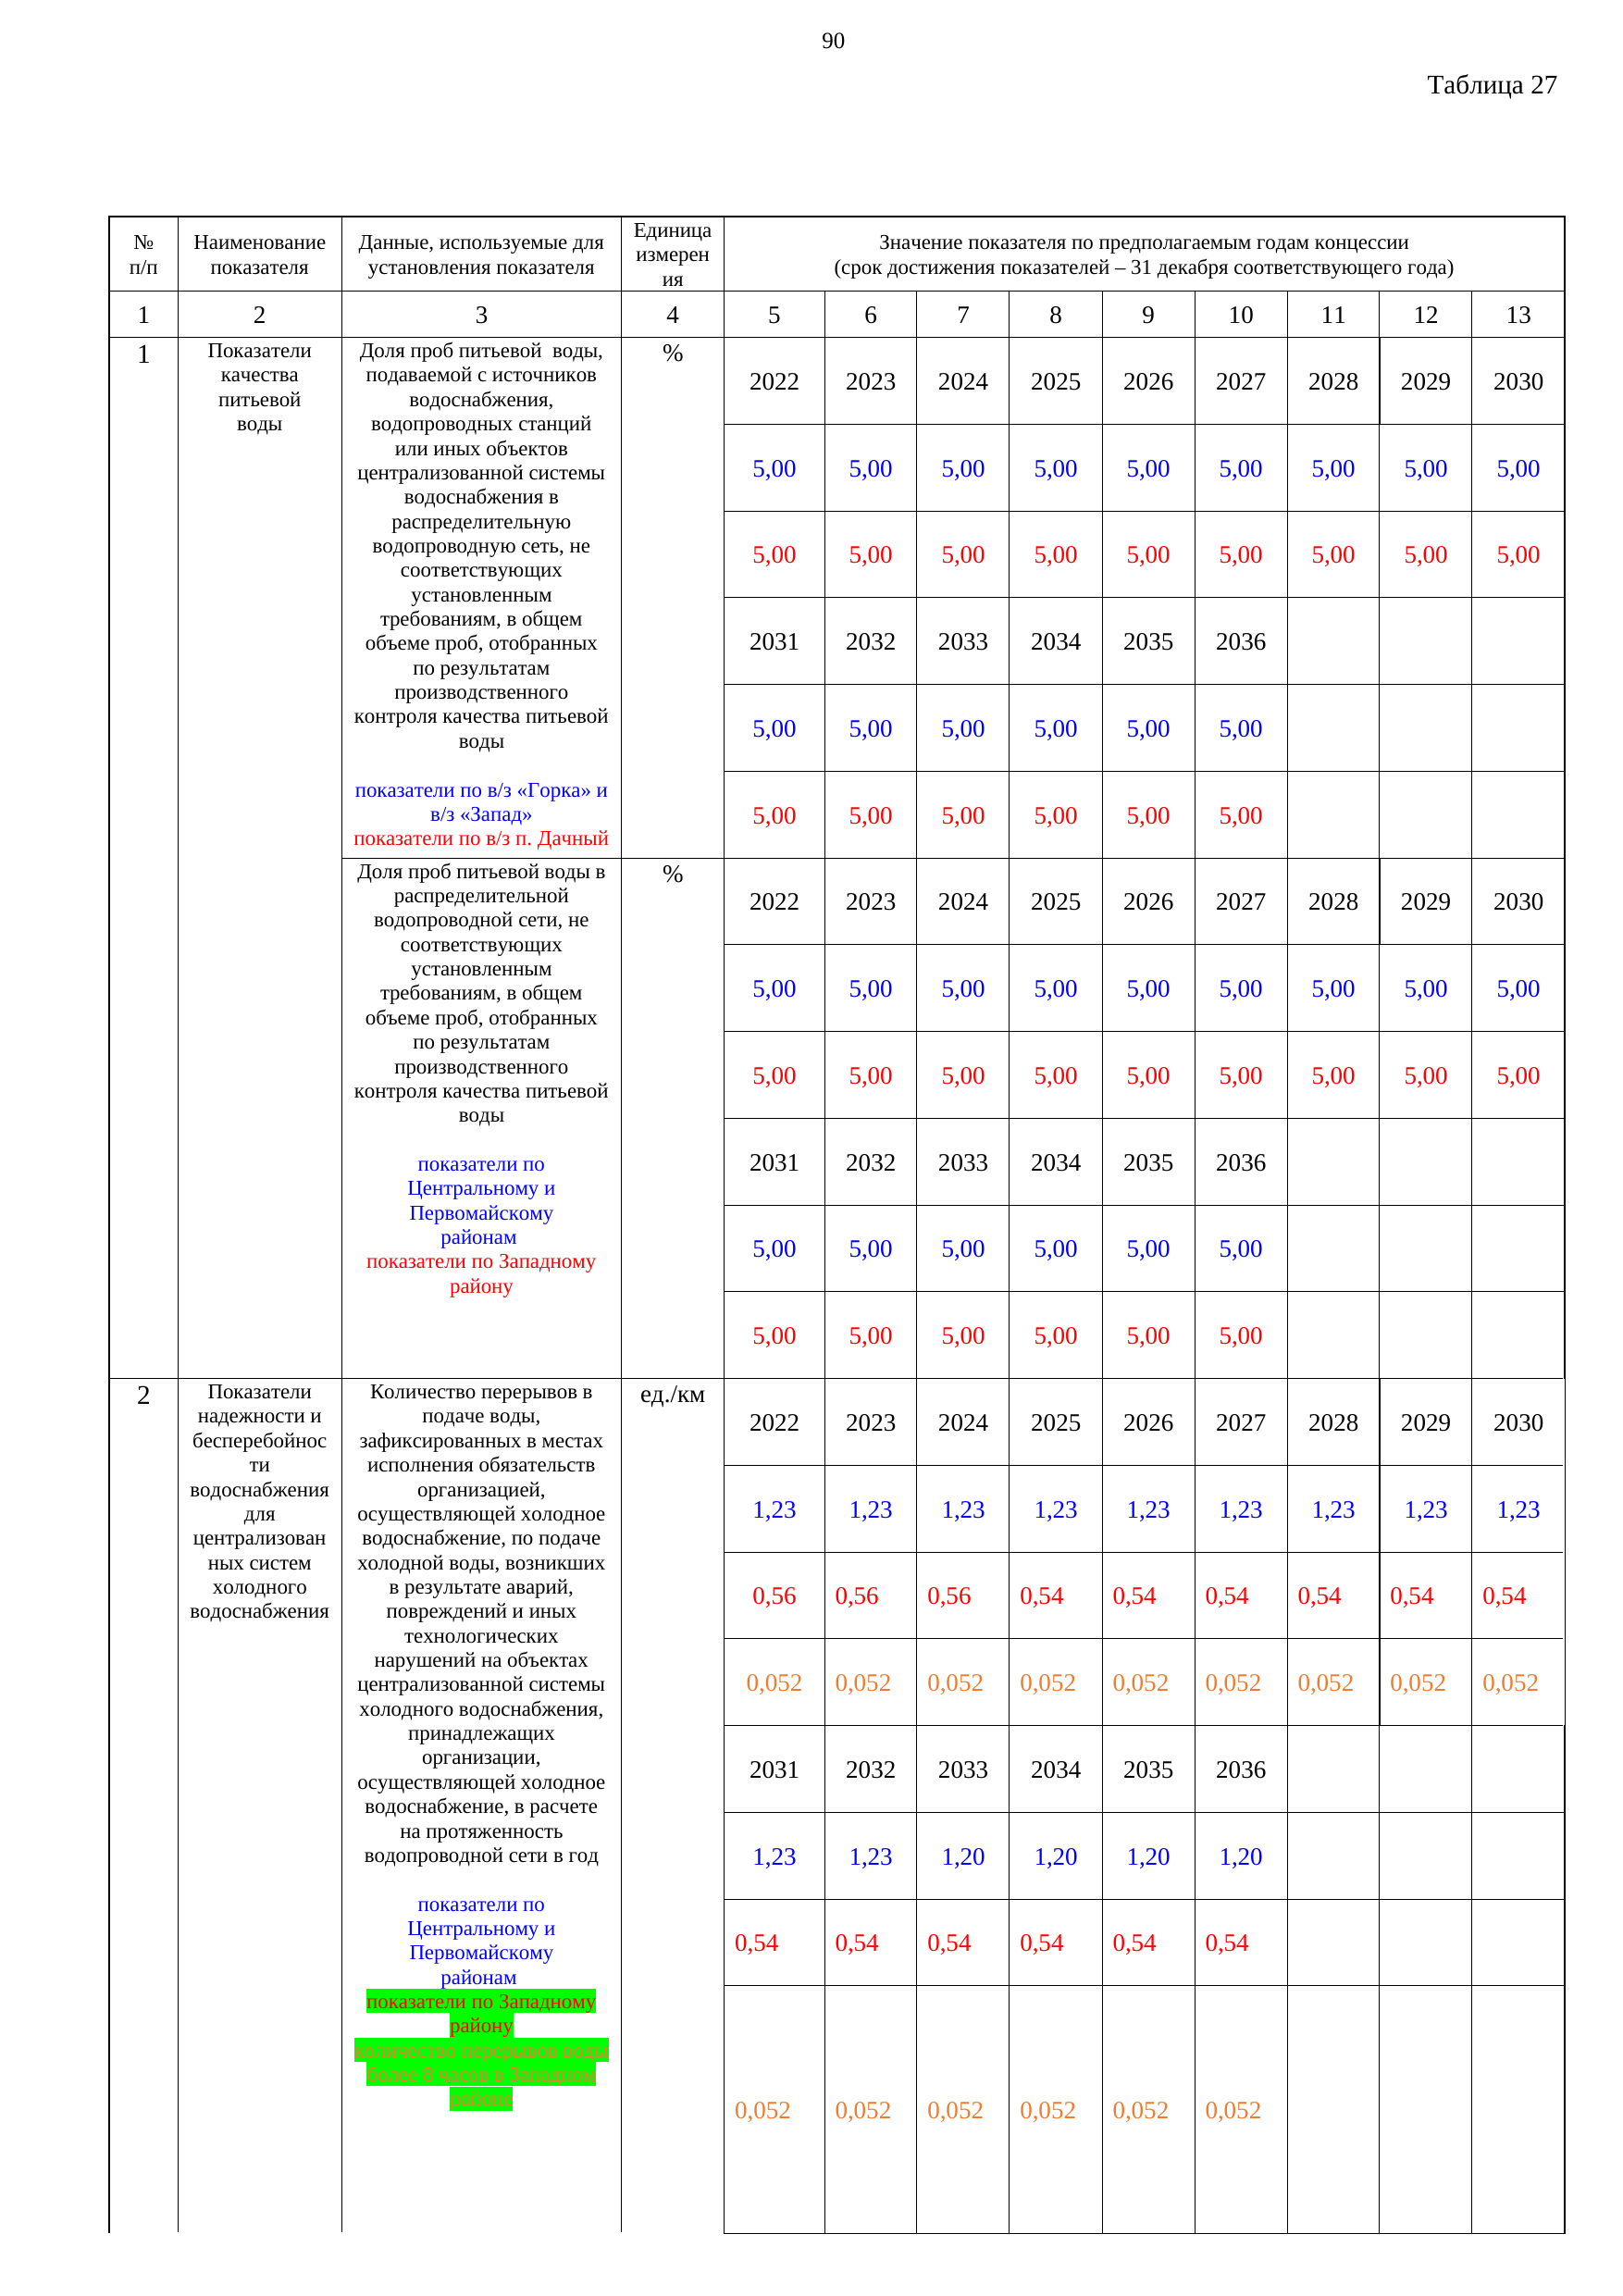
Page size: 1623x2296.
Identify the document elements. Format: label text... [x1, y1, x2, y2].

table_cell 5,00 [1288, 512, 1379, 597]
table_cell 5,00 [1196, 1292, 1287, 1378]
table_cell 1,20 [1196, 1813, 1287, 1899]
table_cell 5,00 [917, 772, 1009, 858]
table_cell 2 [110, 1379, 178, 2233]
table_cell 1,23 [1381, 1466, 1471, 1552]
table_cell 5,00 [825, 945, 916, 1031]
table_cell 5,00 [825, 1292, 916, 1378]
table_cell [1472, 1986, 1564, 2233]
table_cell 5,00 [725, 1032, 824, 1118]
table_cell 5,00 [1472, 425, 1564, 511]
table_cell 0,052 [917, 1639, 1009, 1725]
table_cell 5,00 [825, 425, 916, 511]
table_cell 2022 [725, 1379, 824, 1465]
table_cell Показатели надежности и бесперебойности водоснабжения для централизованных систем холодного водоснабжения [178, 1379, 341, 2233]
table_cell 0,56 [917, 1553, 1009, 1638]
table_cell 2033 [917, 598, 1009, 684]
table_cell [1380, 1986, 1471, 2233]
table_cell 5,00 [825, 1206, 916, 1291]
table_cell 1,23 [1472, 1465, 1565, 1552]
table_cell 5,00 [825, 512, 916, 597]
table_cell 11 [1288, 292, 1379, 337]
table_cell 5,00 [1103, 1292, 1195, 1378]
table_cell 2025 [1010, 1379, 1102, 1465]
table_cell 1,23 [917, 1466, 1009, 1552]
table_cell 5,00 [1196, 772, 1287, 858]
table_cell 5,00 [825, 1032, 916, 1118]
table_cell 2026 [1103, 859, 1195, 944]
table_cell 1,23 [1103, 1466, 1195, 1552]
table_cell 0,052 [1103, 1639, 1195, 1725]
table_cell [1288, 685, 1379, 771]
table_header № п/п [110, 217, 178, 291]
table_cell Количество перерывов в подаче воды, зафиксированных в местах исполнения обязательств организацией, осуществляющей холодное водоснабжение, по подаче холодной воды, возникших в результате аварий, повреждений и иных технологических нарушений на объектах централизованной системы холодного водоснабжения, принадлежащих организации, осуществляющей холодное водоснабжение, в расчете на протяженность водопроводной сети в год показатели по Центральному и Первомайскому районам показатели по Западному району количество перерывов воды более 8 часов в Западном районе [341, 1379, 621, 2233]
table_cell 1,20 [1103, 1813, 1195, 1899]
table_cell 0,052 [1010, 1986, 1102, 2233]
table_cell 5,00 [1288, 1032, 1379, 1118]
table_header Значение показателя по предполагаемым годам концессии (срок достижения показателей – 31 декабря соответствующего года) [725, 217, 1564, 291]
table_cell 10 [1196, 292, 1287, 337]
table_cell 5,00 [1472, 1032, 1564, 1118]
table_cell 1,23 [1288, 1466, 1379, 1552]
table_cell 5,00 [1196, 1032, 1287, 1118]
table_cell 5,00 [1196, 685, 1287, 771]
table_cell 2030 [1472, 859, 1564, 944]
table_cell 2027 [1196, 338, 1287, 424]
text Таблица 27 [109, 68, 1557, 99]
table_cell [1380, 772, 1471, 858]
table_cell 5,00 [1380, 945, 1471, 1031]
table_cell 5,00 [1103, 945, 1195, 1031]
table_cell 2031 [725, 1119, 824, 1205]
table_cell Доля проб питьевой воды, подаваемой с источников водоснабжения, водопроводных станций или иных объектов централизованной системы водоснабжения в распределительную водопроводную сеть, не соответствующих установленным требованиям, в общем объеме проб, отобранных по результатам производственного контроля качества питьевой воды показатели по в/з «Горка» и в/з «Запад» показатели по в/з п. Дачный [342, 338, 621, 858]
table_cell [1288, 1813, 1379, 1899]
table_cell 5,00 [725, 1206, 824, 1291]
table_cell 0,052 [1103, 1986, 1195, 2233]
table_cell 2028 [1288, 1379, 1379, 1465]
table_cell 2024 [917, 859, 1009, 944]
table_cell 5,00 [1010, 685, 1102, 771]
table_cell 1,23 [725, 1813, 824, 1899]
table_cell 2029 [1381, 859, 1471, 944]
table_cell 2032 [825, 1119, 916, 1205]
table_cell 2035 [1103, 598, 1195, 684]
table_cell 0,54 [1196, 1900, 1287, 1985]
table_cell 0,54 [1472, 1552, 1565, 1638]
table_cell 2029 [1381, 338, 1471, 424]
table_cell 2033 [917, 1726, 1009, 1812]
table_cell 5,00 [917, 1032, 1009, 1118]
table_cell [1472, 1206, 1564, 1291]
table_cell 2028 [1288, 859, 1379, 944]
table_cell 0,54 [825, 1900, 916, 1985]
table_cell [1472, 772, 1564, 858]
table_cell 5,00 [725, 425, 824, 511]
table_cell 5,00 [1010, 512, 1102, 597]
table_cell 1,23 [1196, 1466, 1287, 1552]
table_cell 2028 [1288, 338, 1379, 424]
table_cell 5,00 [1380, 512, 1471, 597]
table_cell 5,00 [1196, 512, 1287, 597]
table_cell 5,00 [1010, 1032, 1102, 1118]
table_cell 2026 [1103, 338, 1195, 424]
table_cell 0,052 [825, 1986, 916, 2233]
table_cell 2024 [917, 338, 1009, 424]
table_cell [1472, 1292, 1564, 1378]
table_cell [1472, 1119, 1564, 1205]
table_cell Показатели качества питьевой воды [179, 338, 341, 1378]
table_cell % [622, 338, 724, 858]
table_cell 2032 [825, 598, 916, 684]
table_cell 5,00 [1288, 945, 1379, 1031]
table_cell 0,54 [1288, 1553, 1379, 1638]
table_cell 0,56 [825, 1553, 916, 1638]
table_cell 2026 [1103, 1379, 1195, 1465]
table_cell 0,54 [1010, 1900, 1102, 1985]
table_cell [1288, 1206, 1379, 1291]
table_cell 0,54 [725, 1900, 824, 1985]
table_cell 5,00 [1472, 945, 1564, 1031]
table_cell ед./км [621, 1379, 724, 2233]
table_cell 1 [110, 292, 178, 337]
table_cell 1,23 [1010, 1466, 1102, 1552]
table_cell 0,54 [917, 1900, 1009, 1985]
table_cell 2034 [1010, 1726, 1102, 1812]
table_cell % [622, 859, 724, 1378]
table_cell 2031 [725, 598, 824, 684]
table_cell 2034 [1010, 598, 1102, 684]
table_cell 5,00 [1288, 425, 1379, 511]
table_cell 2036 [1196, 1119, 1287, 1205]
table_cell 5,00 [917, 512, 1009, 597]
table_cell 5,00 [725, 1292, 824, 1378]
table_cell 2030 [1472, 1378, 1565, 1465]
table_cell 12 [1380, 292, 1471, 337]
table_cell 5,00 [1472, 512, 1564, 597]
table_cell 5,00 [917, 425, 1009, 511]
table_cell 5,00 [1380, 425, 1471, 511]
table_cell [1380, 1813, 1471, 1899]
table_cell 0,052 [1010, 1639, 1102, 1725]
table_cell 4 [622, 292, 724, 337]
table_cell 5,00 [725, 772, 824, 858]
table_cell 0,052 [825, 1639, 916, 1725]
table_cell 3 [342, 292, 621, 337]
table_cell [1472, 598, 1564, 684]
table_cell 5,00 [1103, 425, 1195, 511]
table_cell [1380, 598, 1471, 684]
table_cell 0,052 [1196, 1639, 1287, 1725]
table_cell 5,00 [917, 685, 1009, 771]
table_cell 0,052 [1288, 1639, 1379, 1725]
table_cell 5,00 [1196, 945, 1287, 1031]
table_cell 5,00 [917, 1206, 1009, 1291]
table_cell 1,23 [825, 1813, 916, 1899]
table_cell [1472, 1813, 1564, 1899]
table_cell [1380, 1292, 1471, 1378]
table_cell 1,20 [1010, 1813, 1102, 1899]
table_cell 0,54 [1196, 1553, 1287, 1638]
table_cell 8 [1010, 292, 1102, 337]
table_cell [1288, 1900, 1379, 1985]
table_cell 2027 [1196, 1379, 1287, 1465]
table_cell 13 [1472, 292, 1564, 337]
table_cell 2022 [725, 338, 824, 424]
table_cell 5,00 [1103, 1032, 1195, 1118]
table_cell 2025 [1010, 859, 1102, 944]
table_cell 5,00 [1010, 945, 1102, 1031]
table_cell 2030 [1472, 338, 1564, 424]
table_cell 1 [110, 338, 178, 1378]
table_cell 2027 [1196, 859, 1287, 944]
table_cell 5,00 [1103, 512, 1195, 597]
table_cell 2034 [1010, 1119, 1102, 1205]
table_cell 2025 [1010, 338, 1102, 424]
table_header Единица измерения [622, 217, 724, 291]
table_cell 5,00 [1010, 1206, 1102, 1291]
table_cell 2024 [917, 1379, 1009, 1465]
table_cell 5,00 [1196, 425, 1287, 511]
table_cell 2029 [1381, 1379, 1471, 1465]
table_cell [1380, 685, 1471, 771]
table_cell 0,54 [1381, 1553, 1471, 1638]
table_cell 0,56 [725, 1553, 824, 1638]
table_cell [1472, 1900, 1564, 1985]
table_cell 9 [1103, 292, 1195, 337]
table_cell [1380, 1726, 1471, 1812]
table_cell [1288, 1986, 1379, 2233]
table_cell [1288, 598, 1379, 684]
table_header Наименование показателя [179, 217, 341, 291]
table_cell [1380, 1900, 1471, 1985]
table_header Данные, используемые для установления показателя [342, 217, 621, 291]
table_cell 1,20 [917, 1813, 1009, 1899]
table_cell 5,00 [725, 685, 824, 771]
table_cell 5,00 [1196, 1206, 1287, 1291]
table_cell [1472, 1725, 1564, 1812]
table_cell 5 [725, 292, 824, 337]
table_cell 5,00 [917, 1292, 1009, 1378]
table_cell 2036 [1196, 598, 1287, 684]
table_cell 2035 [1103, 1726, 1195, 1812]
table_cell 2036 [1196, 1726, 1287, 1812]
table_cell 2035 [1103, 1119, 1195, 1205]
table_cell [1288, 1726, 1379, 1812]
table_cell 2022 [725, 859, 824, 944]
table_cell 5,00 [825, 685, 916, 771]
table_cell 2023 [825, 1379, 916, 1465]
table_cell [1380, 1206, 1471, 1291]
table_cell [1288, 1119, 1379, 1205]
table_cell 5,00 [1010, 425, 1102, 511]
table_cell 5,00 [725, 945, 824, 1031]
table_cell 6 [825, 292, 916, 337]
table_cell 0,052 [725, 1986, 824, 2233]
table_cell 0,052 [917, 1986, 1009, 2233]
table_cell [1472, 685, 1564, 771]
table_cell 2032 [825, 1726, 916, 1812]
table_cell [1288, 1292, 1379, 1378]
table_cell 5,00 [725, 512, 824, 597]
table_cell 5,00 [825, 772, 916, 858]
table_cell 0,052 [1472, 1638, 1565, 1725]
table_cell 5,00 [1103, 685, 1195, 771]
table_cell [1288, 772, 1379, 858]
table_cell 0,54 [1010, 1553, 1102, 1638]
table_cell 5,00 [917, 945, 1009, 1031]
table_cell 1,23 [825, 1466, 916, 1552]
table_cell 2023 [825, 338, 916, 424]
table_cell 2033 [917, 1119, 1009, 1205]
table_cell 2031 [725, 1726, 824, 1812]
table_cell 5,00 [1103, 1206, 1195, 1291]
table_cell 0,052 [725, 1639, 824, 1725]
table_cell 0,052 [1381, 1639, 1471, 1725]
table_cell 5,00 [1010, 1292, 1102, 1378]
table_cell 2 [179, 292, 341, 337]
table_cell 0,54 [1103, 1553, 1195, 1638]
table_cell 5,00 [1103, 772, 1195, 858]
table_cell 0,54 [1103, 1900, 1195, 1985]
table_cell 1,23 [725, 1466, 824, 1552]
table_cell 7 [917, 292, 1009, 337]
table_cell Доля проб питьевой воды в распределительной водопроводной сети, не соответствующих установленным требованиям, в общем объеме проб, отобранных по результатам производственного контроля качества питьевой воды показатели по Центральному и Первомайскому районам показатели по Западному району [342, 859, 621, 1378]
table_cell 5,00 [1380, 1032, 1471, 1118]
table_cell 5,00 [1010, 772, 1102, 858]
table_cell [1380, 1119, 1471, 1205]
table_cell 0,052 [1196, 1986, 1287, 2233]
table_cell 2023 [825, 859, 916, 944]
